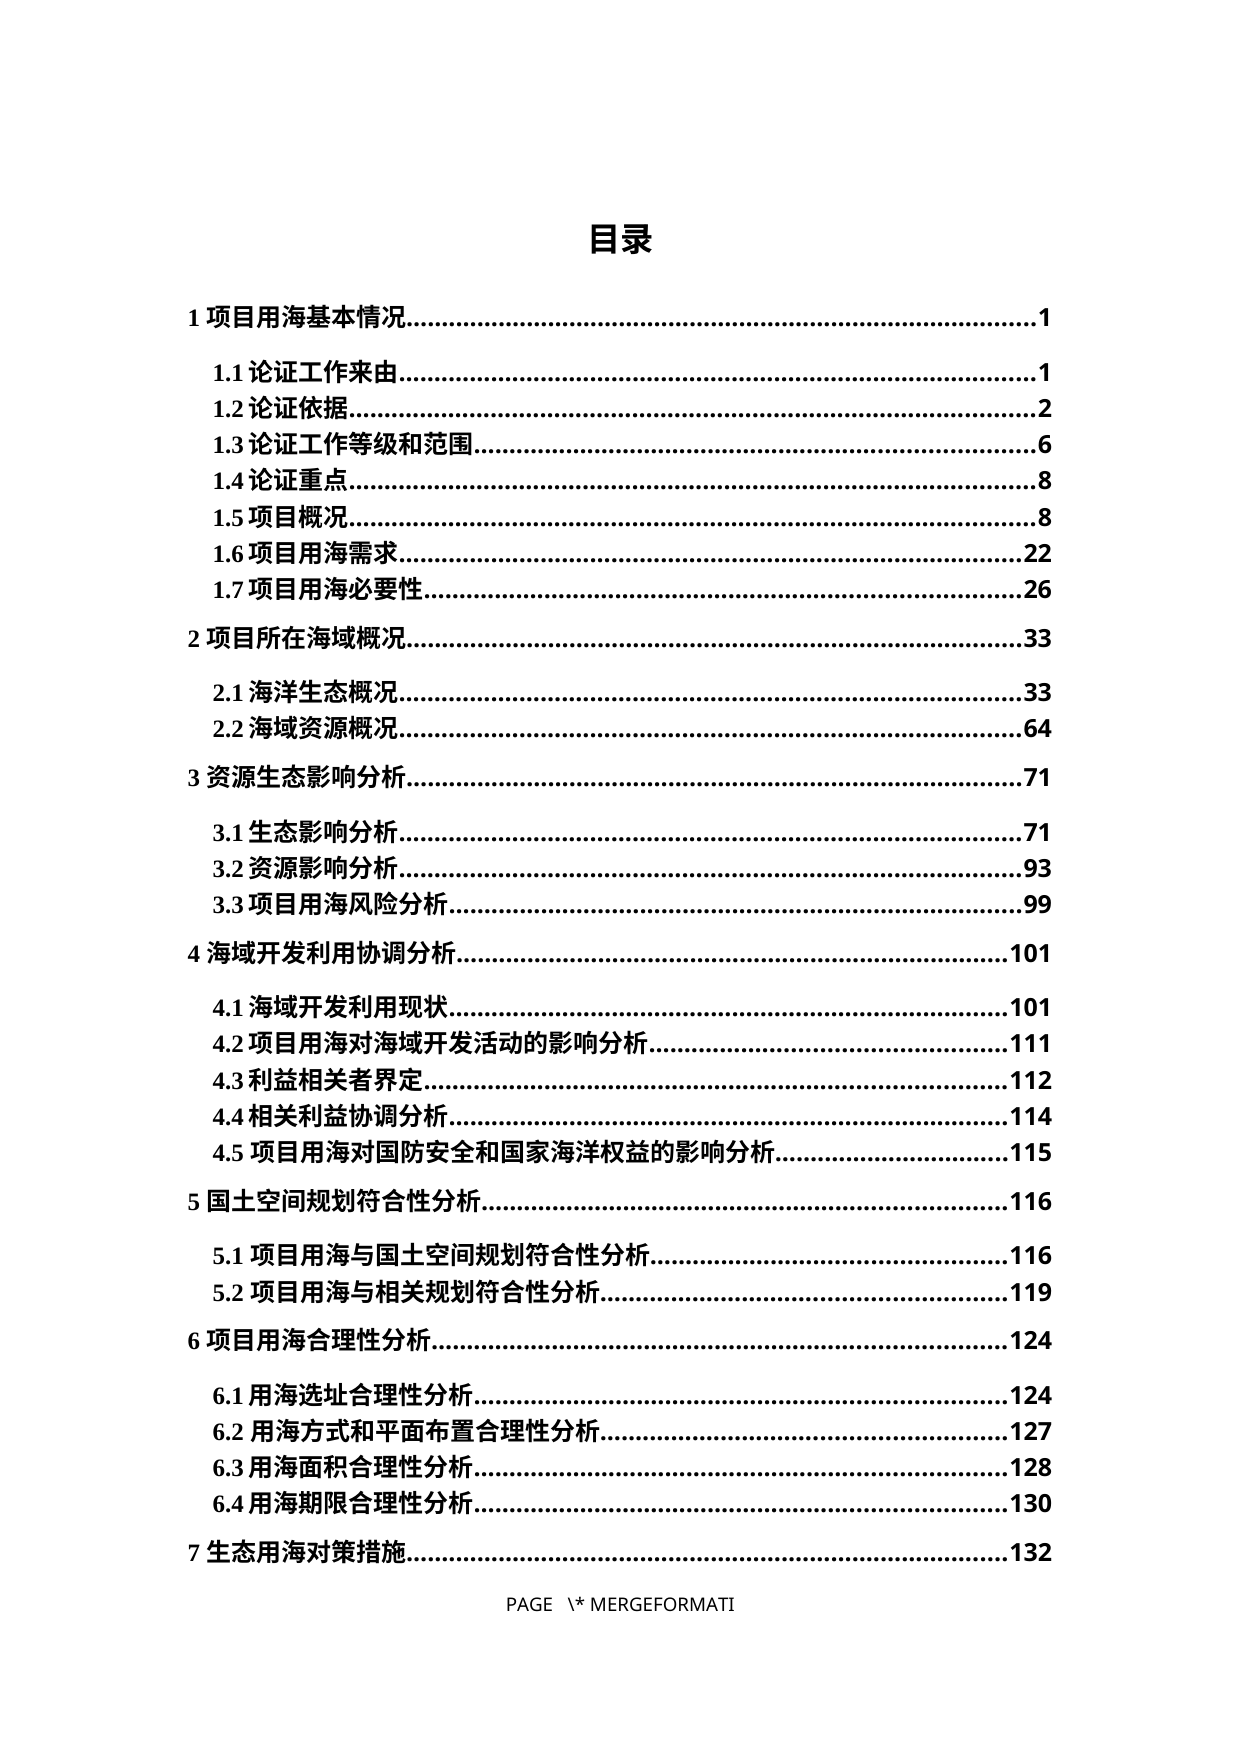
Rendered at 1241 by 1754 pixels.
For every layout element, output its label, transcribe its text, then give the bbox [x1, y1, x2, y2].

text 6.3用海面积合理性分析 128 [187, 1448, 1053, 1484]
text 5.2 项目用海与相关规划符合性分析 119 [187, 1272, 1053, 1308]
text 4.4相关利益协调分析 114 [187, 1096, 1053, 1133]
text 2 项目所在海域概况 33 [187, 618, 1053, 654]
text 4.1海域开发利用现状 101 [187, 988, 1053, 1024]
text 3 资源生态影响分析 71 [187, 758, 1053, 794]
text 3.1生态影响分析 71 [187, 812, 1053, 848]
text 1.6项目用海需求 22 [187, 533, 1053, 569]
text 1.4论证重点 8 [187, 461, 1053, 497]
text 5 国土空间规划符合性分析 116 [187, 1181, 1053, 1218]
text 7 生态用海对策措施 132 [187, 1533, 1053, 1569]
text 3.3项目用海风险分析 99 [187, 884, 1053, 921]
text 1 项目用海基本情况 1 [187, 298, 1053, 334]
text 1.3论证工作等级和范围 6 [187, 424, 1053, 461]
text 1.7项目用海必要性 26 [187, 569, 1053, 606]
text 2.2海域资源概况 64 [187, 709, 1053, 745]
text 1.1论证工作来由 1 [187, 352, 1053, 388]
text 6.1用海选址合理性分析 124 [187, 1375, 1053, 1411]
text 4.5 项目用海对国防安全和国家海洋权益的影响分析 115 [187, 1133, 1053, 1169]
text 6.2 用海方式和平面布置合理性分析 127 [187, 1411, 1053, 1448]
text 4.2项目用海对海域开发活动的影响分析 111 [187, 1024, 1053, 1060]
text 5.1 项目用海与国土空间规划符合性分析 116 [187, 1236, 1053, 1272]
text 6.4用海期限合理性分析 130 [187, 1484, 1053, 1520]
text 6 项目用海合理性分析 124 [187, 1321, 1053, 1357]
text 1.2论证依据 2 [187, 388, 1053, 424]
text 4.3利益相关者界定 112 [187, 1060, 1053, 1096]
text 1.5项目概况 8 [187, 497, 1053, 533]
text 2.1海洋生态概况 33 [187, 673, 1053, 709]
text 3.2资源影响分析 93 [187, 848, 1053, 884]
text 4 海域开发利用协调分析 101 [187, 933, 1053, 969]
text 目录 [187, 213, 1053, 261]
